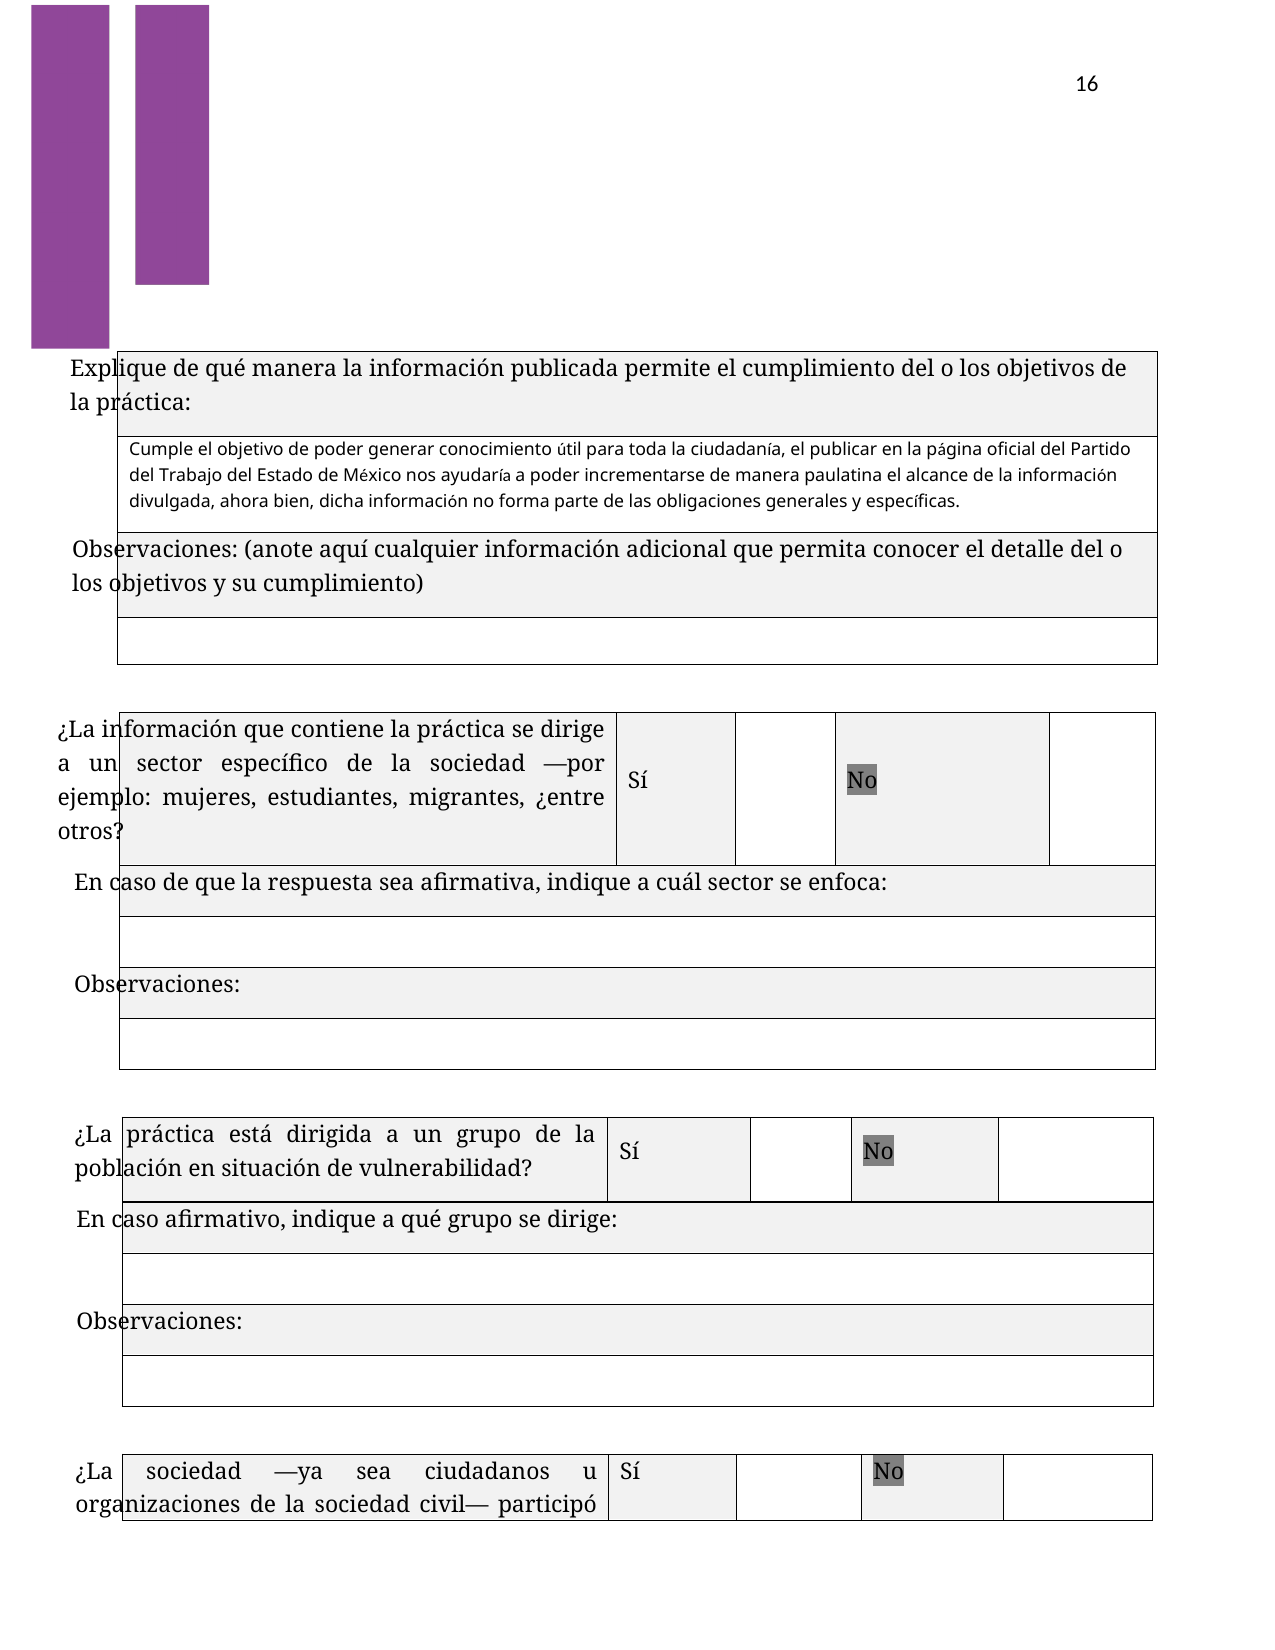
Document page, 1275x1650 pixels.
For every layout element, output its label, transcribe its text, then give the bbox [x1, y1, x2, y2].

table_cell Observaciones: [123, 1305, 750, 1354]
table_header Sí [609, 1455, 736, 1519]
table_cell [735, 1019, 1155, 1069]
table_cell [123, 1254, 750, 1303]
table_header No [836, 713, 1049, 864]
table_cell [750, 1203, 1153, 1252]
table_header [751, 1118, 851, 1201]
table_header No [852, 1118, 998, 1201]
table_header [737, 1455, 861, 1519]
table_cell Explique de qué manera la información publicada permite el cumplimiento del o los objetivos de la práctica: [118, 352, 1157, 436]
table_header ¿La información que contiene la práctica se dirige a un sector específico de la sociedad —por ejemplo: mujeres, estudiantes, migrantes, ¿entre otros? [120, 713, 616, 864]
table_cell [123, 1356, 750, 1406]
table_header [736, 713, 835, 864]
table_header ¿La práctica está dirigida a un grupo de la población en situación de vulnerabilidad? [123, 1118, 607, 1201]
table_cell [735, 917, 1155, 967]
table_cell [750, 1254, 1153, 1303]
table_header ¿La sociedad —ya sea ciudadanos u organizaciones de la sociedad civil— participó en el diseño o planteamiento de la práctica? [123, 1455, 608, 1519]
table_header [999, 1118, 1153, 1201]
table_cell [735, 968, 1155, 1018]
table_cell En caso de que la respuesta sea afirmativa, indique a cuál sector se enfoca: [120, 866, 1155, 916]
table_header [1004, 1455, 1152, 1519]
table_header Sí [617, 713, 735, 864]
table_cell [750, 1305, 1153, 1354]
table_cell [120, 1019, 735, 1069]
table_cell Cumple el objetivo de poder generar conocimiento útil para toda la ciudadanía, el publicar en la página oficial del Partido del Trabajo del Estado de México nos ayudaría a poder incrementarse de manera paulatina el alcance de la información divulgada, ahora bien, dicha información no forma parte de las obligaciones generales y específicas. [118, 437, 1157, 532]
table_cell En caso afirmativo, indique a qué grupo se dirige: [123, 1203, 750, 1252]
table_cell [750, 1356, 1153, 1406]
table_cell Observaciones: [120, 968, 735, 1018]
table_cell [118, 618, 1157, 664]
table_cell Observaciones: (anote aquí cualquier información adicional que permita conocer el detalle del o los objetivos y su cumplimiento) [118, 533, 1157, 617]
picture [31, 4, 210, 349]
table_header Sí [608, 1118, 750, 1201]
table_header [1050, 713, 1155, 864]
table_cell [120, 917, 735, 967]
table_header No [862, 1455, 1003, 1519]
